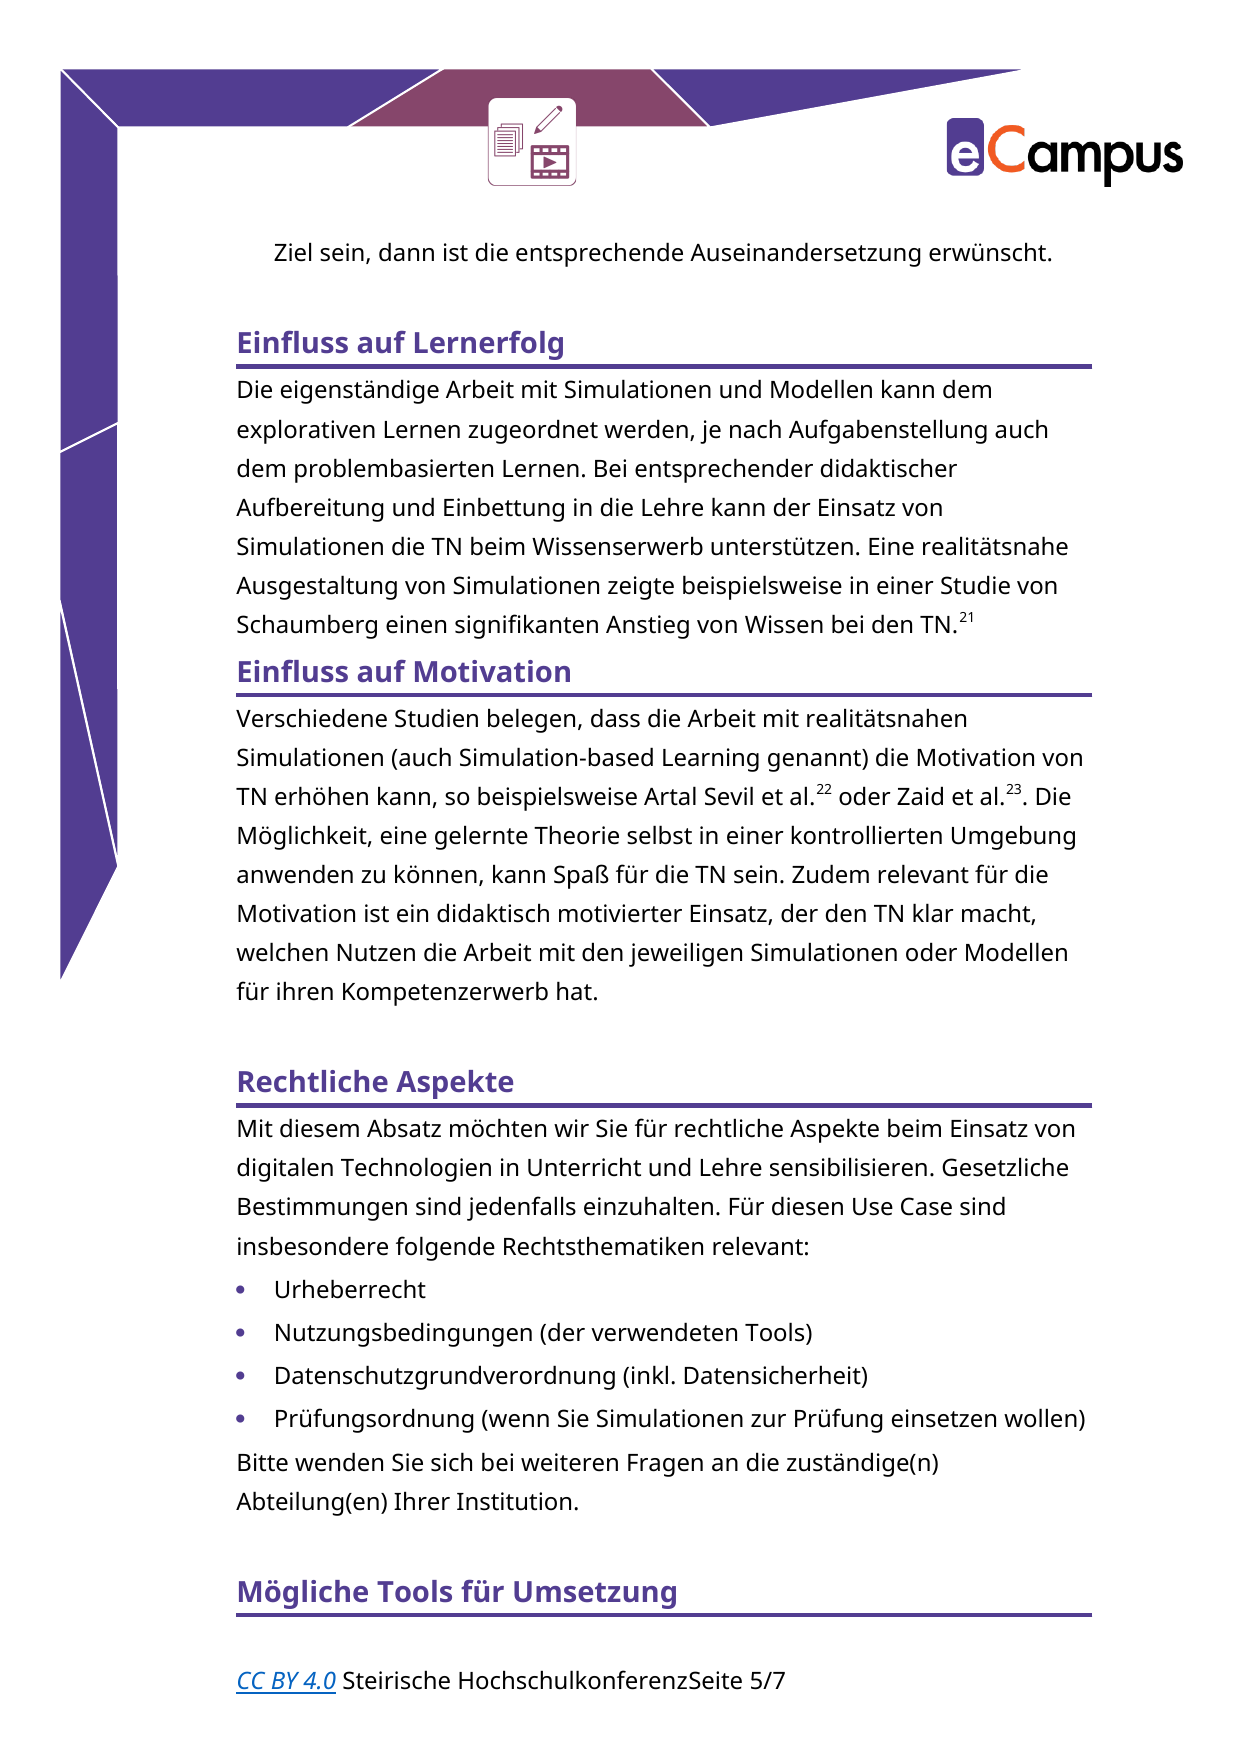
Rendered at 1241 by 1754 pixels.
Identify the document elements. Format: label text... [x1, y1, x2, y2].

subtitle Einfluss auf Motivation [236, 651, 1092, 693]
text Mit diesem Absatz möchten wir Sie für rechtliche Aspekte beim Einsatz von digitalen Technologien in Unterricht und Lehre sensibilisieren. Gesetzliche Bestimmungen sind jedenfalls einzuhalten. Für diesen Use Case sind insbesondere folgende Rechtsthematiken relevant: [236, 1112, 1092, 1262]
picture [487, 97, 577, 186]
text Prüfungsordnung (wenn Sie Simulationen zur Prüfung einsetzen wollen) [236, 1402, 1092, 1435]
text Urheberrecht [236, 1272, 1092, 1305]
text Die eigenständige Arbeit mit Simulationen und Modellen kann dem explorativen Lernen zugeordnet werden, je nach Aufgabenstellung auch dem problembasierten Lernen. Bei entsprechender didaktischer Aufbereitung und Einbettung in die Lehre kann der Einsatz von Simulationen die TN beim Wissenserwerb unterstützen. Eine realitätsnahe Ausgestaltung von Simulationen zeigte beispielsweise in einer Studie von Schaumberg einen signifikanten Anstieg von Wissen bei den TN. [236, 373, 1092, 640]
text Nutzungsbedingungen (der verwendeten Tools) [236, 1316, 1092, 1348]
subtitle Rechtliche Aspekte [236, 1061, 1092, 1103]
text Bitte wenden Sie sich bei weiteren Fragen an die zuständige(n) Abteilung(en) Ihrer Institution. [236, 1445, 1092, 1517]
subtitle Mögliche Tools für Umsetzung [236, 1571, 1092, 1613]
text Datenschutzgrundverordnung (inkl. Datensicherheit) [236, 1359, 1092, 1392]
text Verschiedene Studien belegen, dass die Arbeit mit realitätsnahen Simulationen (auch Simulation-based Learning genannt) die Motivation von TN erhöhen kann, so beispielsweise Artal Sevil et al. oder Zaid et al.. Die Möglichkeit, eine gelernte Theorie selbst in einer kontrollierten Umgebung anwenden zu können, kann Spaß für die TN sein. Zudem relevant für die Motivation ist ein didaktisch motivierter Einsatz, der den TN klar macht, welchen Nutzen die Arbeit mit den jeweiligen Simulationen oder Modellen für ihren Kompetenzerwerb hat. [236, 702, 1092, 1008]
picture [946, 118, 1183, 187]
subtitle Einfluss auf Lernerfolg [236, 323, 1092, 364]
